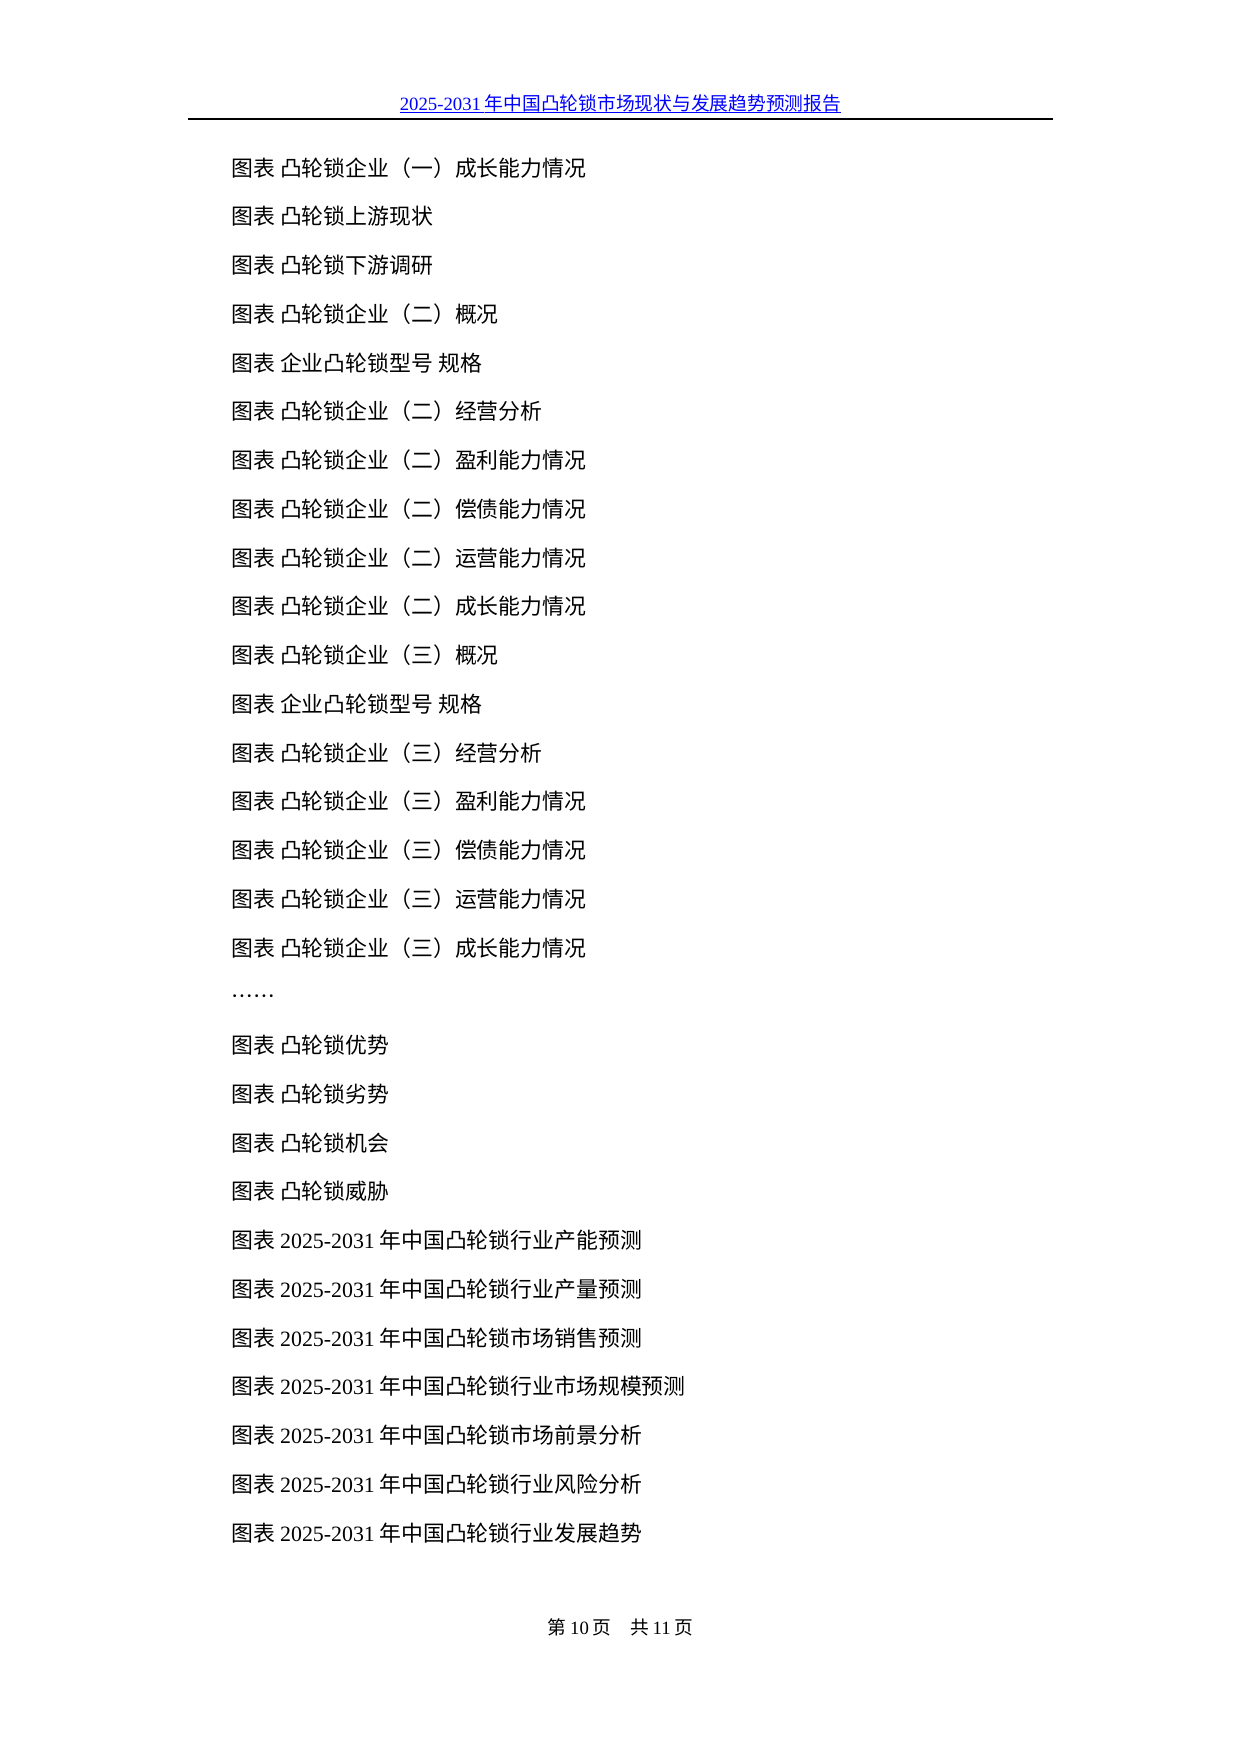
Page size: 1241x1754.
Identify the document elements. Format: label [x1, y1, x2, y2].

text [187, 150, 1053, 1548]
